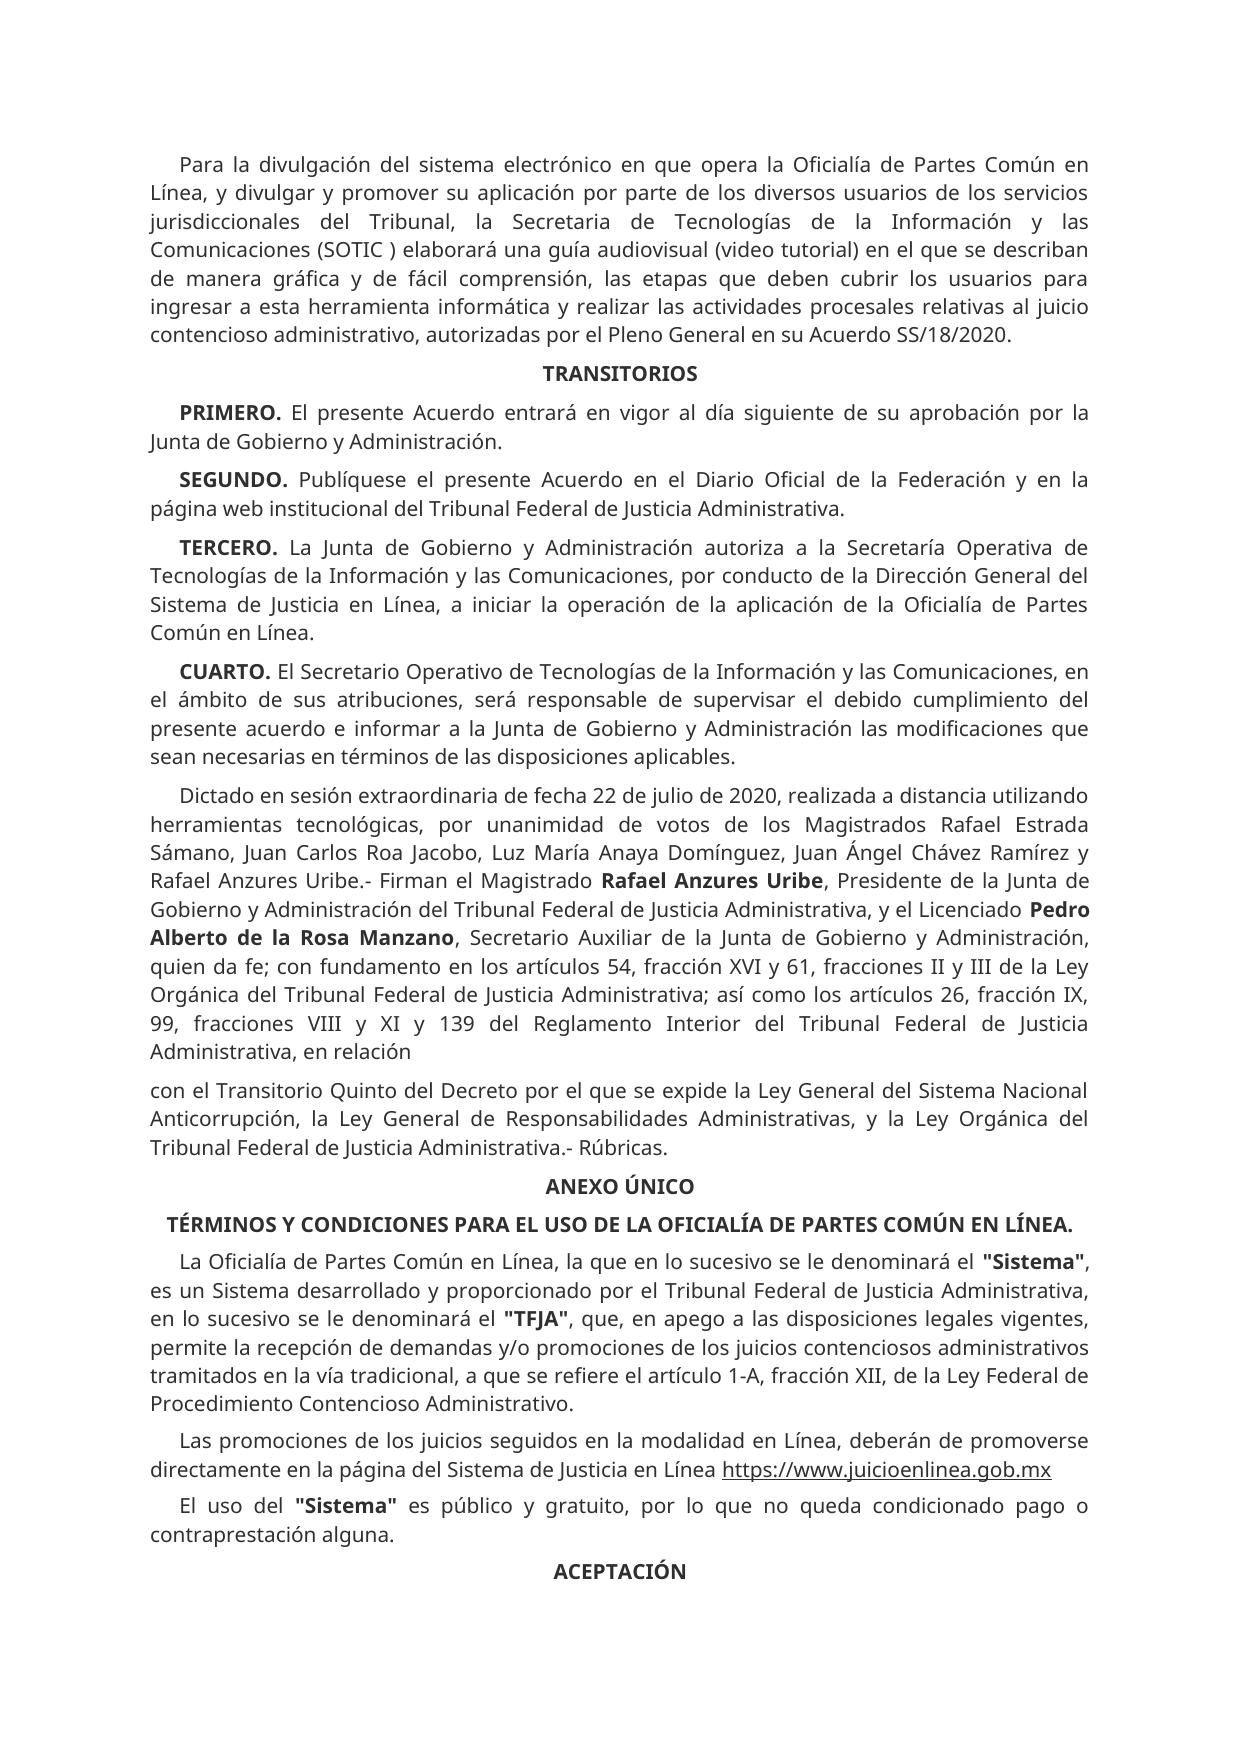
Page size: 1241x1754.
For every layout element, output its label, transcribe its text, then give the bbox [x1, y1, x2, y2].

text ACEPTACIÓN [150, 1557, 1090, 1585]
text Las promociones de los juicios seguidos en la modalidad en Línea, deberán de promoverse directamente en la página del Sistema de Justicia en Línea https://www.juicioenlinea.gob.mx [150, 1426, 1090, 1483]
text Dictado en sesión extraordinaria de fecha 22 de julio de 2020, realizada a distancia utilizando herramientas tecnológicas, por unanimidad de votos de los Magistrados Rafael Estrada Sámano, Juan Carlos Roa Jacobo, Luz María Anaya Domínguez, Juan Ángel Chávez Ramírez y Rafael Anzures Uribe.- Firman el Magistrado Rafael Anzures Uribe, Presidente de la Junta de Gobierno y Administración del Tribunal Federal de Justicia Administrativa, y el Licenciado Pedro Alberto de la Rosa Manzano, Secretario Auxiliar de la Junta de Gobierno y Administración, quien da fe; con fundamento en los artículos 54, fracción XVI y 61, fracciones II y III de la Ley Orgánica del Tribunal Federal de Justicia Administrativa; así como los artículos 26, fracción IX, 99, fracciones VIII y XI y 139 del Reglamento Interior del Tribunal Federal de Justicia Administrativa, en relación [150, 781, 1090, 1066]
text ANEXO ÚNICO [150, 1172, 1090, 1200]
text TERCERO. La Junta de Gobierno y Administración autoriza a la Secretaría Operativa de Tecnologías de la Información y las Comunicaciones, por conducto de la Dirección General del Sistema de Justicia en Línea, a iniciar la operación de la aplicación de la Oficialía de Partes Común en Línea. [150, 533, 1090, 647]
text PRIMERO. El presente Acuerdo entrará en vigor al día siguiente de su aprobación por la Junta de Gobierno y Administración. [150, 398, 1090, 455]
text TÉRMINOS Y CONDICIONES PARA EL USO DE LA OFICIALÍA DE PARTES COMÚN EN LÍNEA. [150, 1211, 1090, 1239]
text Para la divulgación del sistema electrónico en que opera la Oficialía de Partes Común en Línea, y divulgar y promover su aplicación por parte de los diversos usuarios de los servicios jurisdiccionales del Tribunal, la Secretaria de Tecnologías de la Información y las Comunicaciones (SOTIC ) elaborará una guía audiovisual (video tutorial) en el que se describan de manera gráfica y de fácil comprensión, las etapas que deben cubrir los usuarios para ingresar a esta herramienta informática y realizar las actividades procesales relativas al juicio contencioso administrativo, autorizadas por el Pleno General en su Acuerdo SS/18/2020. [150, 150, 1090, 349]
text SEGUNDO. Publíquese el presente Acuerdo en el Diario Oficial de la Federación y en la página web institucional del Tribunal Federal de Justicia Administrativa. [150, 466, 1090, 522]
text con el Transitorio Quinto del Decreto por el que se expide la Ley General del Sistema Nacional Anticorrupción, la Ley General de Responsabilidades Administrativas, y la Ley Orgánica del Tribunal Federal de Justicia Administrativa.- Rúbricas. [150, 1076, 1090, 1161]
text El uso del "Sistema" es público y gratuito, por lo que no queda condicionado pago o contraprestación alguna. [150, 1492, 1090, 1548]
text CUARTO. El Secretario Operativo de Tecnologías de la Información y las Comunicaciones, en el ámbito de sus atribuciones, será responsable de supervisar el debido cumplimiento del presente acuerdo e informar a la Junta de Gobierno y Administración las modificaciones que sean necesarias en términos de las disposiciones aplicables. [150, 657, 1090, 771]
text La Oficialía de Partes Común en Línea, la que en lo sucesivo se le denominará el "Sistema", es un Sistema desarrollado y proporcionado por el Tribunal Federal de Justicia Administrativa, en lo sucesivo se le denominará el "TFJA", que, en apego a las disposiciones legales vigentes, permite la recepción de demandas y/o promociones de los juicios contenciosos administrativos tramitados en la vía tradicional, a que se refiere el artículo 1-A, fracción XII, de la Ley Federal de Procedimiento Contencioso Administrativo. [150, 1247, 1090, 1418]
text TRANSITORIOS [150, 359, 1090, 388]
